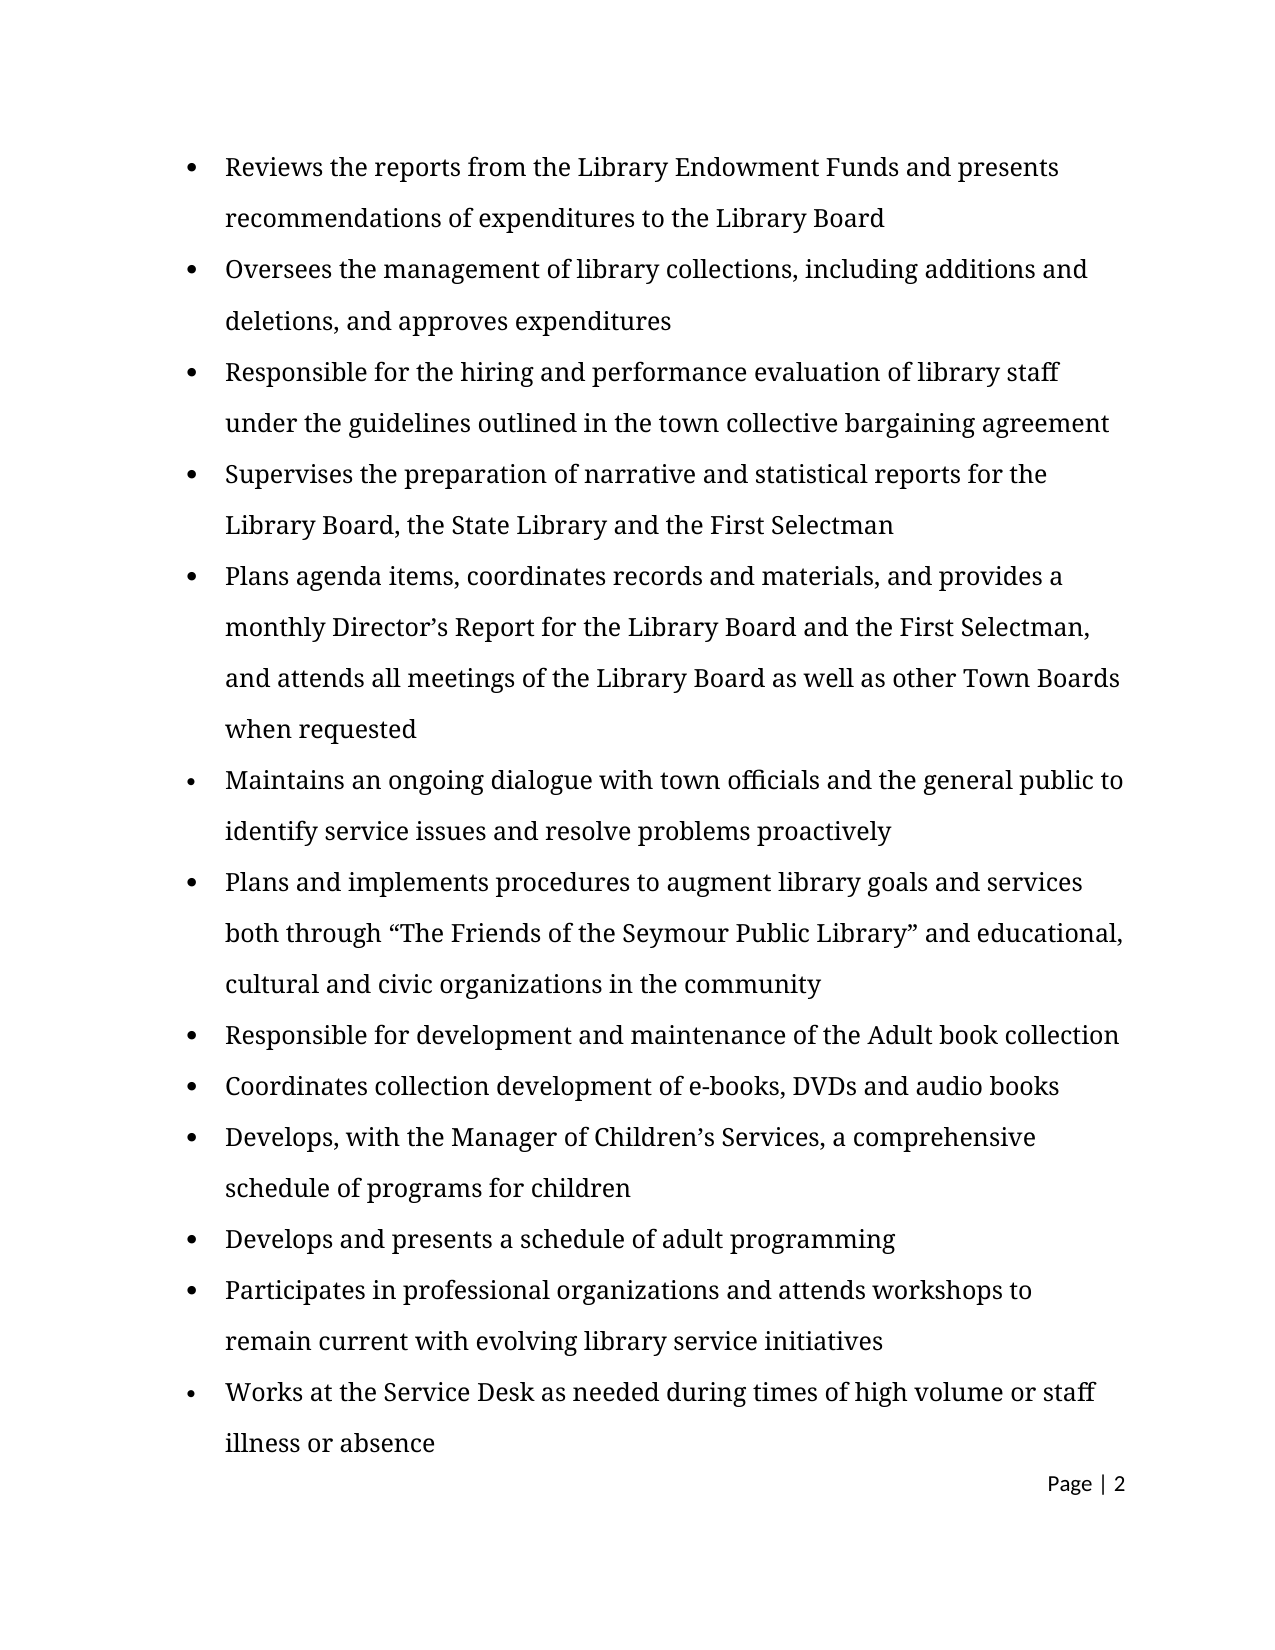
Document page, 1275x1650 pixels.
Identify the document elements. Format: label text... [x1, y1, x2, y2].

list Reviews the reports from the Library Endowment Funds and presents recommendations of expenditures to the Library Board [187, 150, 1125, 235]
list Develops and presents a schedule of adult programming [187, 1222, 1125, 1256]
list Responsible for development and maintenance of the Adult book collection [187, 1018, 1125, 1052]
list Maintains an ongoing dialogue with town officials and the general public to identify service issues and resolve problems proactively [187, 762, 1125, 848]
list Responsible for the hiring and performance evaluation of library staff under the guidelines outlined in the town collective bargaining agreement [187, 354, 1125, 439]
list Develops, with the Manager of Children’s Services, a comprehensive schedule of programs for children [187, 1120, 1125, 1205]
list Coordinates collection development of e-books, DVDs and audio books [187, 1069, 1125, 1103]
list Participates in professional organizations and attends workshops to remain current with evolving library service initiatives [187, 1273, 1125, 1358]
list Supervises the preparation of narrative and statistical reports for the Library Board, the State Library and the First Selectman [187, 456, 1125, 541]
list Oversees the management of library collections, including additions and deletions, and approves expenditures [187, 252, 1125, 337]
list Plans agenda items, coordinates records and materials, and provides a monthly Director’s Report for the Library Board and the First Selectman, and attends all meetings of the Library Board as well as other Town Boards when requested [187, 558, 1125, 746]
list Works at the Service Desk as needed during times of high volume or staff illness or absence [187, 1375, 1125, 1460]
list Plans and implements procedures to augment library goals and services both through “The Friends of the Seymour Public Library” and educational, cultural and civic organizations in the community [187, 864, 1125, 1001]
